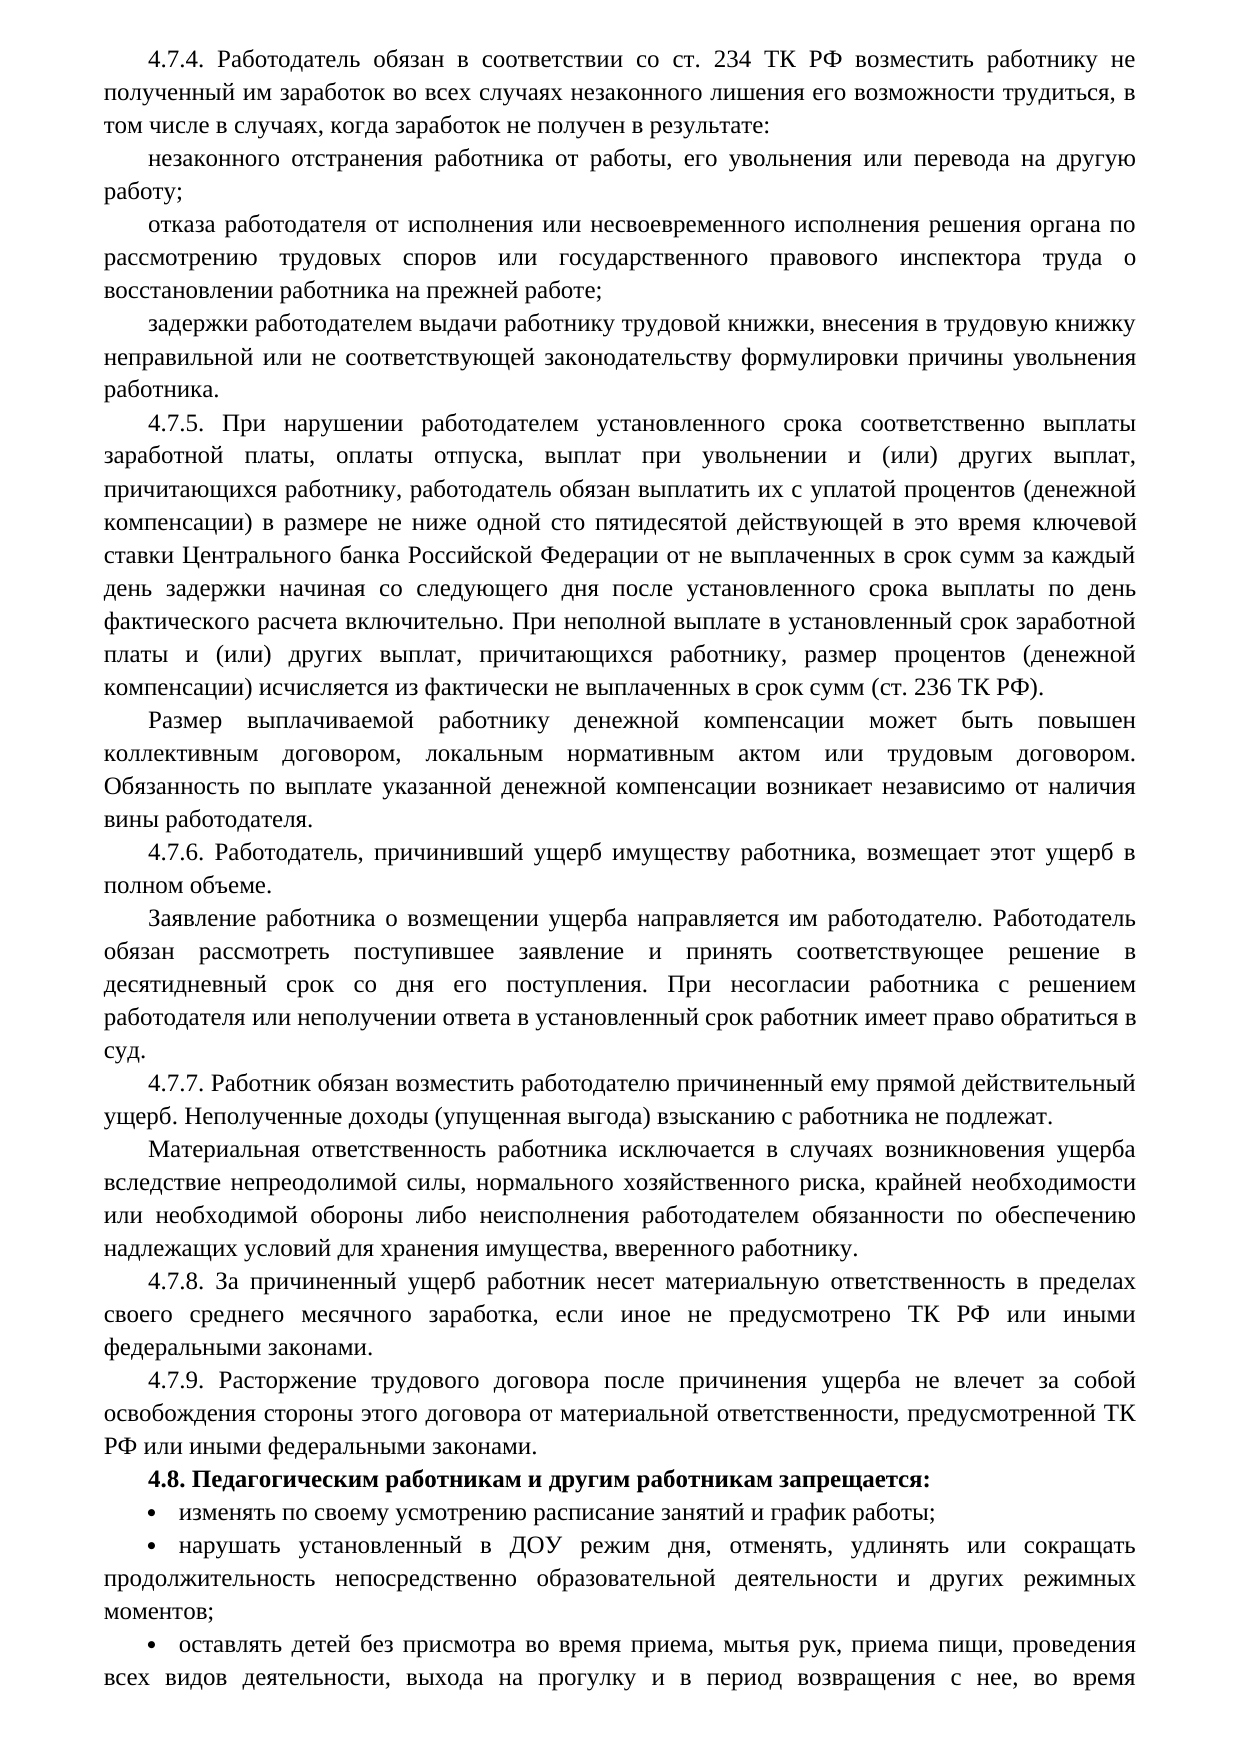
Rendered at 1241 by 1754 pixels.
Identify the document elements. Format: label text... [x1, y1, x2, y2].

text 4.7.6. Работодатель, причинивший ущерб имуществу работника, возмещает этот ущерб в полном объеме. [103, 837, 1137, 899]
text 4.7.7. Работник обязан возместить работодателю причиненный ему прямой действительный ущерб. Неполученные доходы (упущенная выгода) взысканию с работника не подлежат. [103, 1068, 1137, 1130]
text 4.8. Педагогическим работникам и другим работникам запрещается: [103, 1464, 1137, 1493]
text отказа работодателя от исполнения или несвоевременного исполнения решения органа по рассмотрению трудовых споров или государственного правового инспектора труда о восстановлении работника на прежней работе; [103, 209, 1137, 304]
text Размер выплачиваемой работнику денежной компенсации может быть повышен коллективным договором, локальным нормативным актом или трудовым договором. Обязанность по выплате указанной денежной компенсации возникает независимо от наличия вины работодателя. [103, 705, 1137, 833]
text 4.7.5. При нарушении работодателем установленного срока соответственно выплаты заработной платы, оплаты отпуска, выплат при увольнении и (или) других выплат, причитающихся работнику, работодатель обязан выплатить их с уплатой процентов (денежной компенсации) в размере не ниже одной сто пятидесятой действующей в это время ключевой ставки Центрального банка Российской Федерации от не выплаченных в срок сумм за каждый день задержки начиная со следующего дня после установленного срока выплаты по день фактического расчета включительно. При неполной выплате в установленный срок заработной платы и (или) других выплат, причитающихся работнику, размер процентов (денежной компенсации) исчисляется из фактически не выплаченных в срок сумм (ст. 236 ТК РФ). [103, 408, 1137, 701]
list изменять по своему усмотрению расписание занятий и график работы; [103, 1497, 1137, 1526]
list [103, 1629, 1137, 1691]
text 4.7.4. Работодатель обязан в соответствии со ст. 234 ТК РФ возместить работнику не полученный им заработок во всех случаях незаконного лишения его возможности трудиться, в том числе в случаях, когда заработок не получен в результате: [103, 44, 1137, 139]
text незаконного отстранения работника от работы, его увольнения или перевода на другую работу; [103, 143, 1137, 205]
text Заявление работника о возмещении ущерба направляется им работодателю. Работодатель обязан рассмотреть поступившее заявление и принять соответствующее решение в десятидневный срок со дня его поступления. При несогласии работника с решением работодателя или неполучении ответа в установленный срок работник имеет право обратиться в суд. [103, 903, 1137, 1064]
text 4.7.8. За причиненный ущерб работник несет материальную ответственность в пределах своего среднего месячного заработка, если иное не предусмотрено ТК РФ или иными федеральными законами. [103, 1266, 1137, 1361]
text 4.7.9. Расторжение трудового договора после причинения ущерба не влечет за собой освобождения стороны этого договора от материальной ответственности, предусмотренной ТК РФ или иными федеральными законами. [103, 1365, 1137, 1460]
text задержки работодателем выдачи работнику трудовой книжки, внесения в трудовую книжку неправильной или не соответствующей законодательству формулировки причины увольнения работника. [103, 308, 1137, 403]
list нарушать установленный в ДОУ режим дня, отменять, удлинять или сокращать продолжительность непосредственно образовательной деятельности и других режимных моментов; [103, 1530, 1137, 1625]
text Материальная ответственность работника исключается в случаях возникновения ущерба вследствие непреодолимой силы, нормального хозяйственного риска, крайней необходимости или необходимой обороны либо неисполнения работодателем обязанности по обеспечению надлежащих условий для хранения имущества, вверенного работнику. [103, 1134, 1137, 1262]
